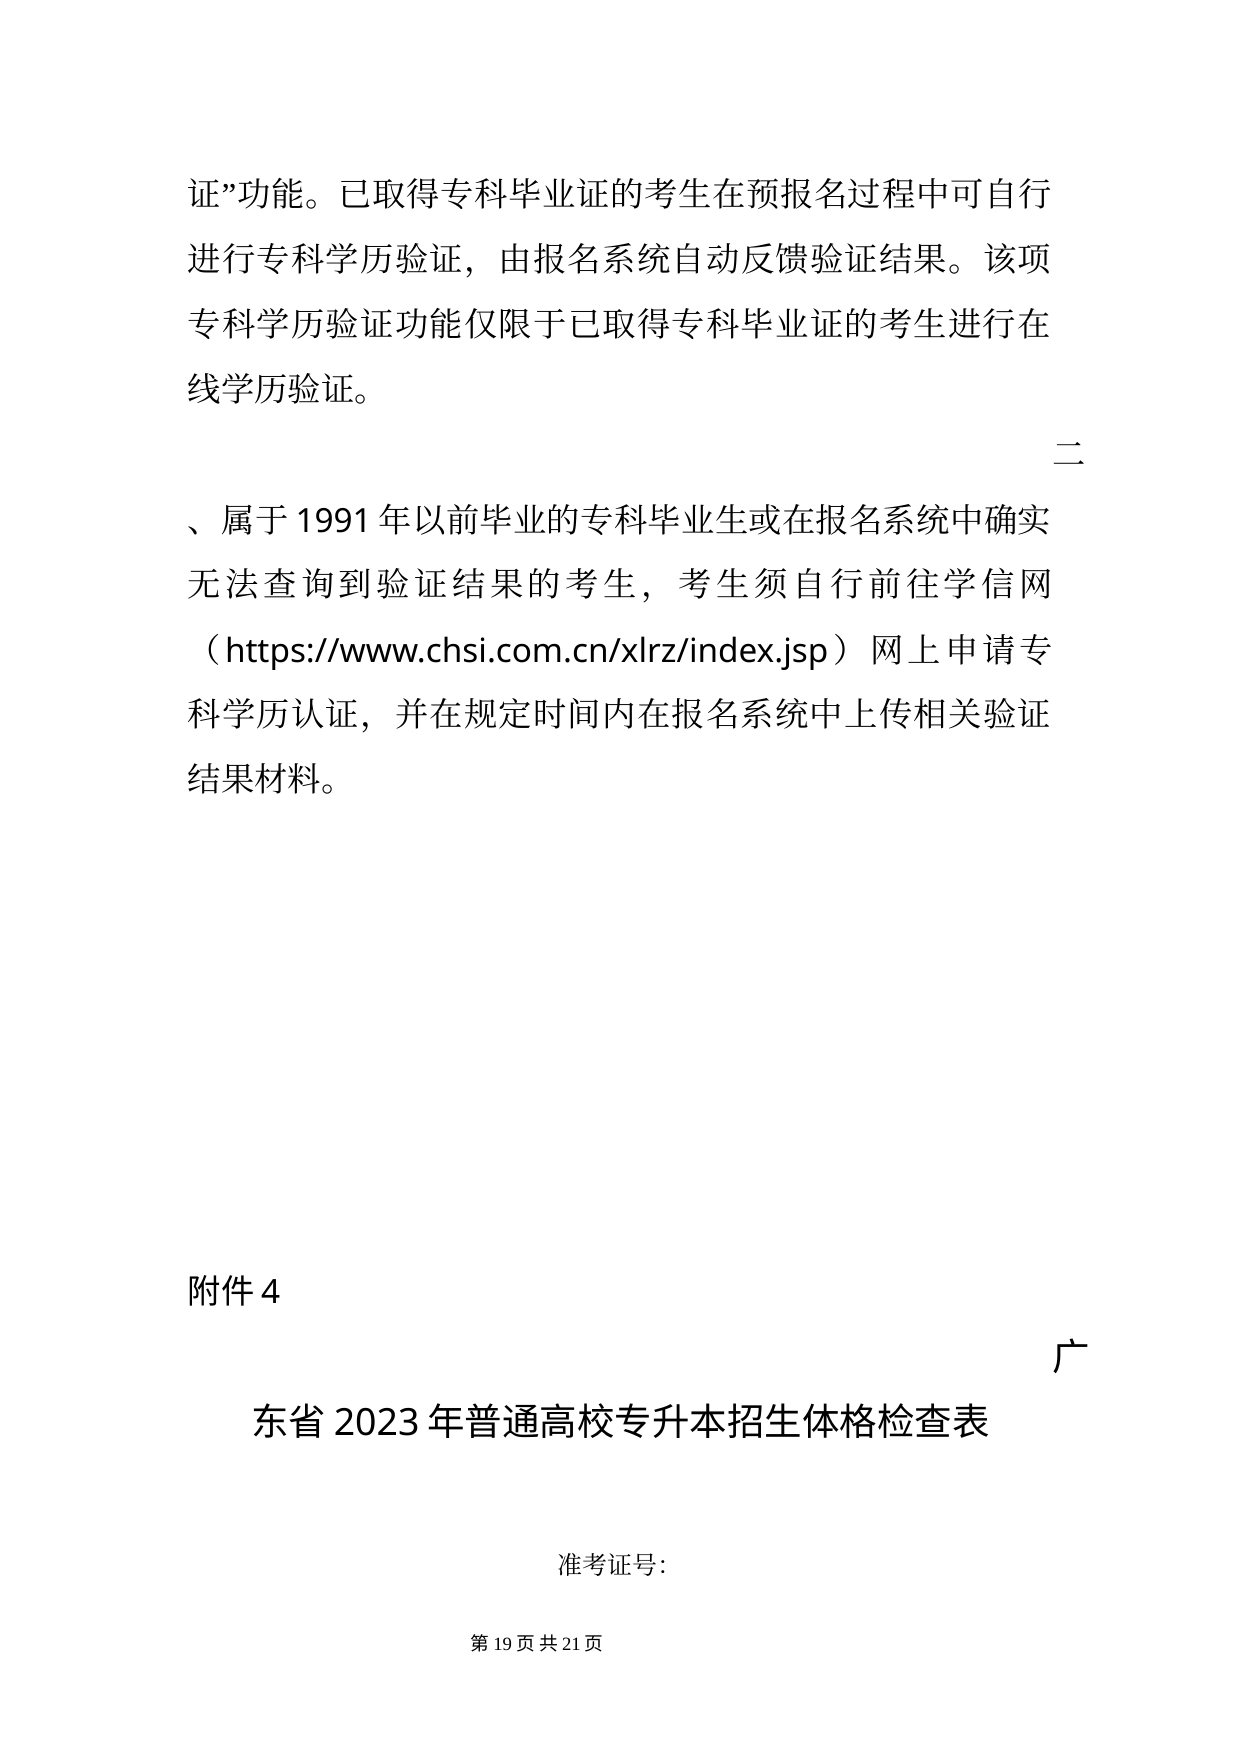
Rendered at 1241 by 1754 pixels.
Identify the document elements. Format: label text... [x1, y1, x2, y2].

text 二、属于1991年以前毕业的专科毕业生或在报名系统中确实无法查询到验证结果的考生，考生须自行前往学信网（https://www.chsi.com.cn/xlrz/index.jsp）网上申请专科学历认证，并在规定时间内在报名系统中上传相关验证结果材料。 [187, 422, 1053, 812]
text 广东省2023年普通高校专升本招生体格检查表 [187, 1322, 1053, 1452]
text 准考证号： [187, 1517, 1053, 1582]
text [187, 162, 1053, 422]
text 附件4 [187, 1257, 1053, 1322]
